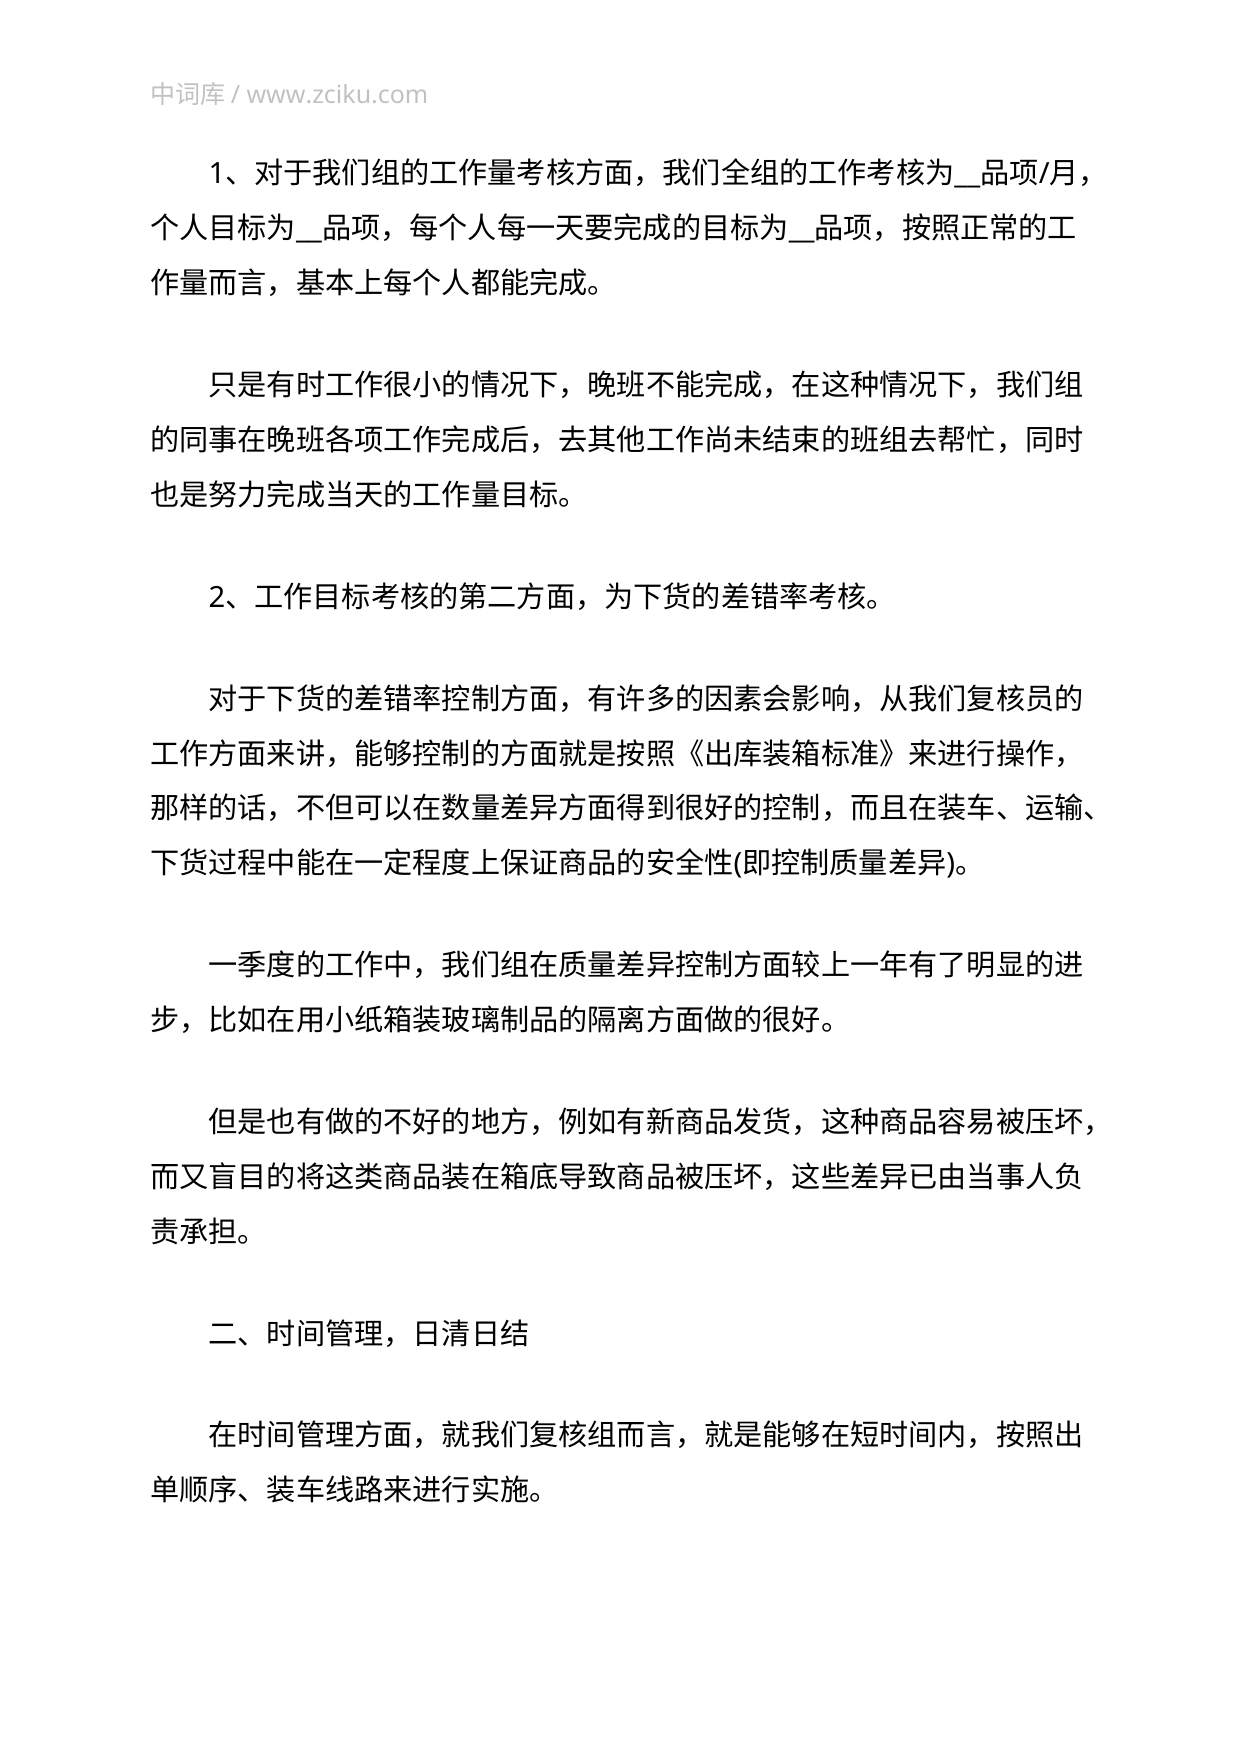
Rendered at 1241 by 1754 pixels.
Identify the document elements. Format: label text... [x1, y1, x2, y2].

text 二、时间管理，日清日结 [150, 1310, 1090, 1352]
text 只是有时工作很小的情况下，晚班不能完成，在这种情况下，我们组的同事在晚班各项工作完成后，去其他工作尚未结束的班组去帮忙，同时也是努力完成当天的工作量目标。 [150, 362, 1090, 514]
text 一季度的工作中，我们组在质量差异控制方面较上一年有了明显的进步，比如在用小纸箱装玻璃制品的隔离方面做的很好。 [150, 942, 1090, 1039]
text 对于下货的差错率控制方面，有许多的因素会影响，从我们复核员的工作方面来讲，能够控制的方面就是按照《出库装箱标准》来进行操作，那样的话，不但可以在数量差异方面得到很好的控制，而且在装车、运输、下货过程中能在一定程度上保证商品的安全性(即控制质量差异)。 [150, 675, 1090, 882]
text 在时间管理方面，就我们复核组而言，就是能够在短时间内，按照出单顺序、装车线路来进行实施。 [150, 1412, 1090, 1509]
text 1、对于我们组的工作量考核方面，我们全组的工作考核为__品项/月，个人目标为__品项，每个人每一天要完成的目标为__品项，按照正常的工作量而言，基本上每个人都能完成。 [150, 150, 1090, 302]
text 但是也有做的不好的地方，例如有新商品发货，这种商品容易被压坏，而又盲目的将这类商品装在箱底导致商品被压坏，这些差异已由当事人负责承担。 [150, 1099, 1090, 1251]
text 2、工作目标考核的第二方面，为下货的差错率考核。 [150, 573, 1090, 616]
